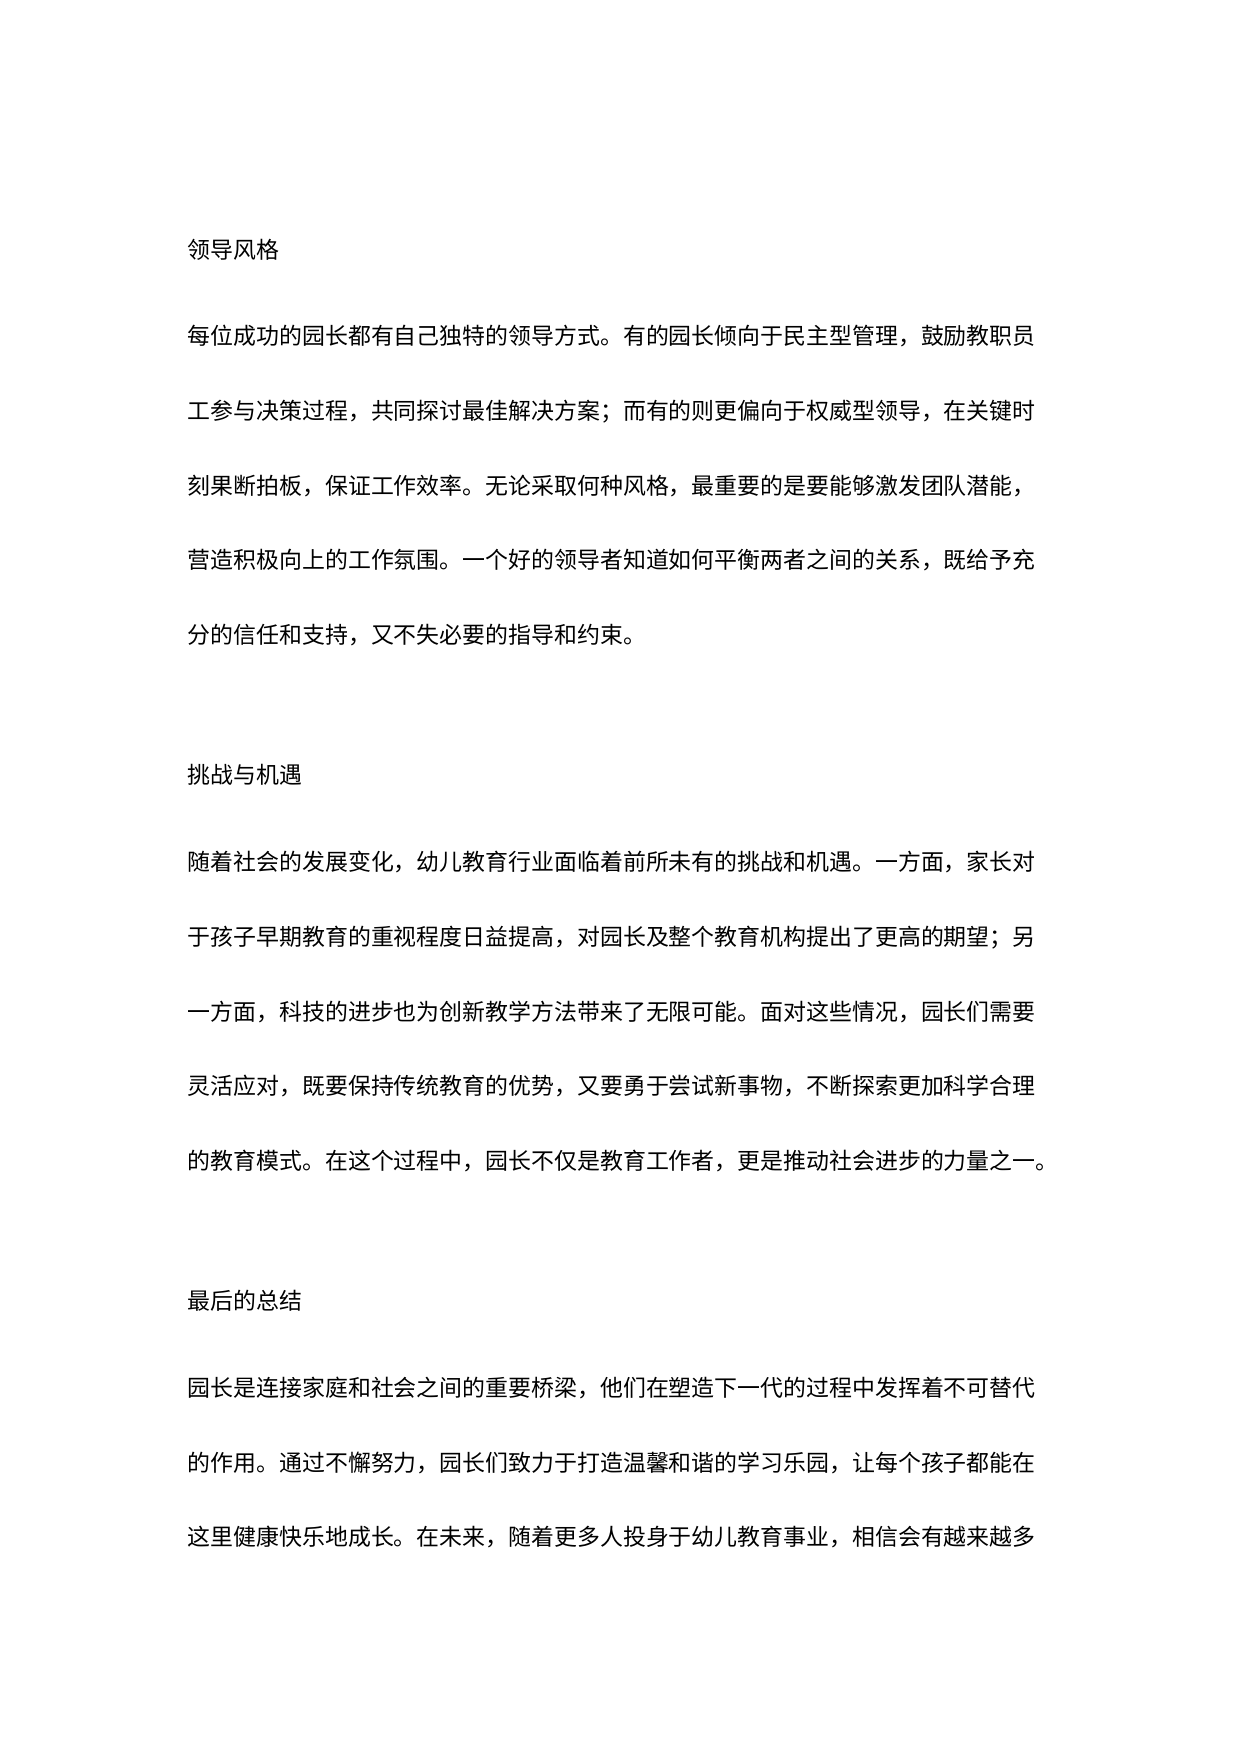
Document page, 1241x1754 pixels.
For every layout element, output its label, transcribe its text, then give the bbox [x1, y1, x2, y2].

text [187, 1354, 1053, 1568]
text 挑战与机遇 [187, 742, 1053, 807]
text 随着社会的发展变化，幼儿教育行业面临着前所未有的挑战和机遇。一方面，家长对于孩子早期教育的重视程度日益提高，对园长及整个教育机构提出了更高的期望；另一方面，科技的进步也为创新教学方法带来了无限可能。面对这些情况，园长们需要灵活应对，既要保持传统教育的优势，又要勇于尝试新事物，不断探索更加科学合理的教育模式。在这个过程中，园长不仅是教育工作者，更是推动社会进步的力量之一。 [187, 828, 1053, 1192]
text 每位成功的园长都有自己独特的领导方式。有的园长倾向于民主型管理，鼓励教职员工参与决策过程，共同探讨最佳解决方案；而有的则更偏向于权威型领导，在关键时刻果断拍板，保证工作效率。无论采取何种风格，最重要的是要能够激发团队潜能，营造积极向上的工作氛围。一个好的领导者知道如何平衡两者之间的关系，既给予充分的信任和支持，又不失必要的指导和约束。 [187, 302, 1053, 666]
text 领导风格 [187, 216, 1053, 281]
text 最后的总结 [187, 1267, 1053, 1332]
